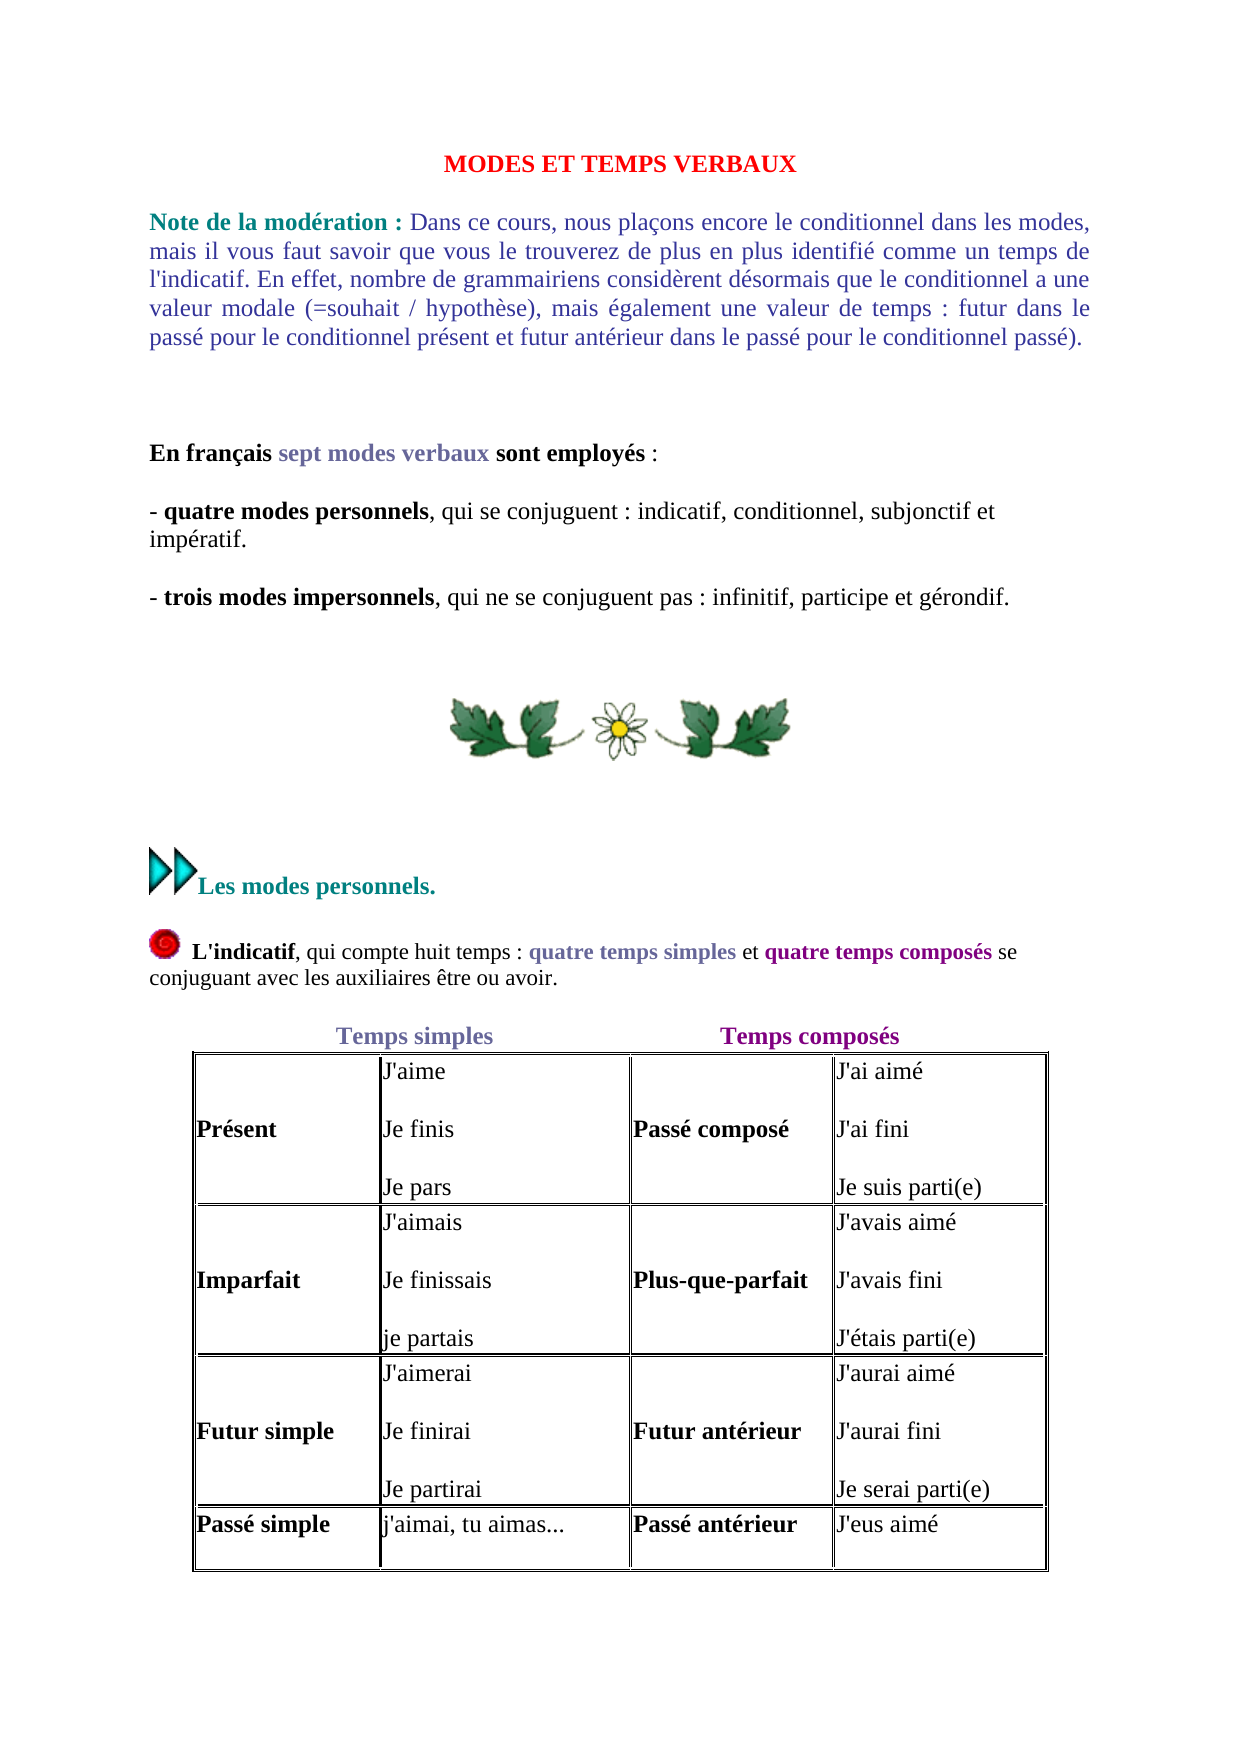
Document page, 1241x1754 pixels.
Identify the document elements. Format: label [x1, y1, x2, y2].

picture [149, 929, 181, 959]
picture [149, 847, 198, 895]
table_header [148, 148, 1093, 1573]
picture [449, 698, 791, 761]
